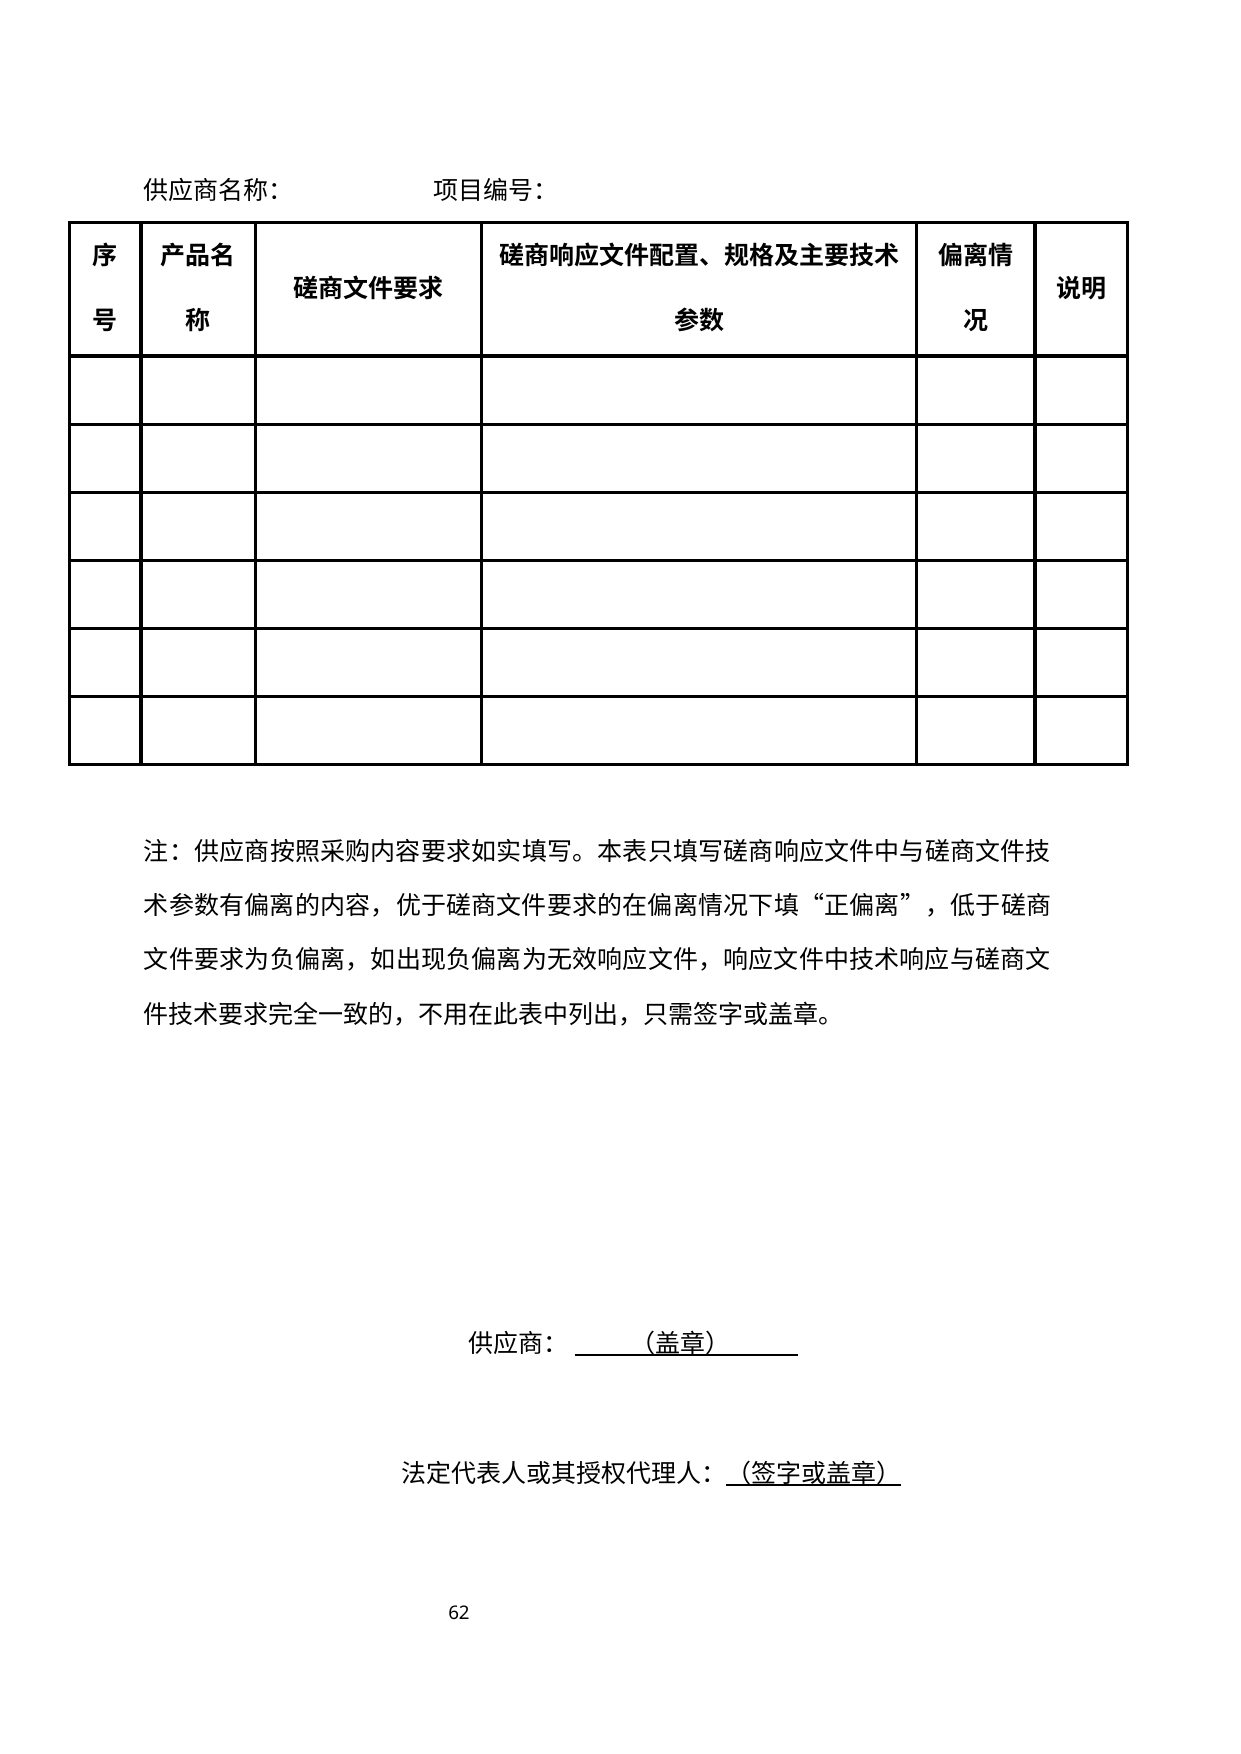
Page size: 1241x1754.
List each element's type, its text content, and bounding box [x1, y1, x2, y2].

table_cell [918, 358, 1033, 422]
table_header 偏离情况 [918, 224, 1033, 354]
table_cell [257, 562, 480, 627]
table_cell [257, 494, 480, 559]
table_header 磋商响应文件配置、规格及主要技术参数 [483, 224, 915, 354]
table_cell [1037, 562, 1126, 627]
table_cell [143, 494, 254, 559]
table_cell [918, 494, 1033, 559]
table_cell [918, 562, 1033, 627]
table_cell [918, 630, 1033, 695]
table_cell [71, 426, 139, 491]
table_cell [1037, 426, 1126, 491]
table_cell [143, 698, 254, 763]
table_cell [143, 426, 254, 491]
table_header 磋商文件要求 [257, 224, 480, 354]
table_cell [143, 562, 254, 627]
table_cell [483, 698, 915, 763]
table_cell [483, 630, 915, 695]
table_header 产品名称 [143, 224, 254, 354]
table_cell [71, 358, 139, 422]
table_header 说明 [1037, 224, 1126, 354]
table_header 序号 [71, 224, 139, 354]
table_cell [918, 698, 1033, 763]
table_cell [1037, 358, 1126, 422]
table_cell [71, 698, 139, 763]
text 法定代表人或其授权代理人：（签字或盖章） [144, 1439, 1015, 1504]
table_cell [257, 630, 480, 695]
table_cell [483, 562, 915, 627]
table_cell [483, 358, 915, 422]
table_cell [143, 358, 254, 422]
table_cell [1037, 494, 1126, 559]
table_cell [257, 358, 480, 422]
table_cell [483, 494, 915, 559]
text 供应商名称： 项目编号： [144, 156, 1053, 221]
table_cell [918, 426, 1033, 491]
table_cell [71, 630, 139, 695]
table_cell [1037, 698, 1126, 763]
table_cell [143, 630, 254, 695]
table_cell [257, 426, 480, 491]
text 供应商： （盖章） [144, 1309, 1053, 1374]
text 注：供应商按照采购内容要求如实填写。本表只填写磋商响应文件中与磋商文件技术参数有偏离的内容，优于磋商文件要求的在偏离情况下填“正偏离”，低于磋商文件要求为负偏离，如出现负偏离为无效响应文件，响应文件中技术响应与磋商文件技术要求完全一致的，不用在此表中列出，只需签字或盖章。 [144, 831, 1053, 1031]
table_cell [483, 426, 915, 491]
table_cell [257, 698, 480, 763]
table_cell [71, 494, 139, 559]
table_cell [71, 562, 139, 627]
table_cell [1037, 630, 1126, 695]
